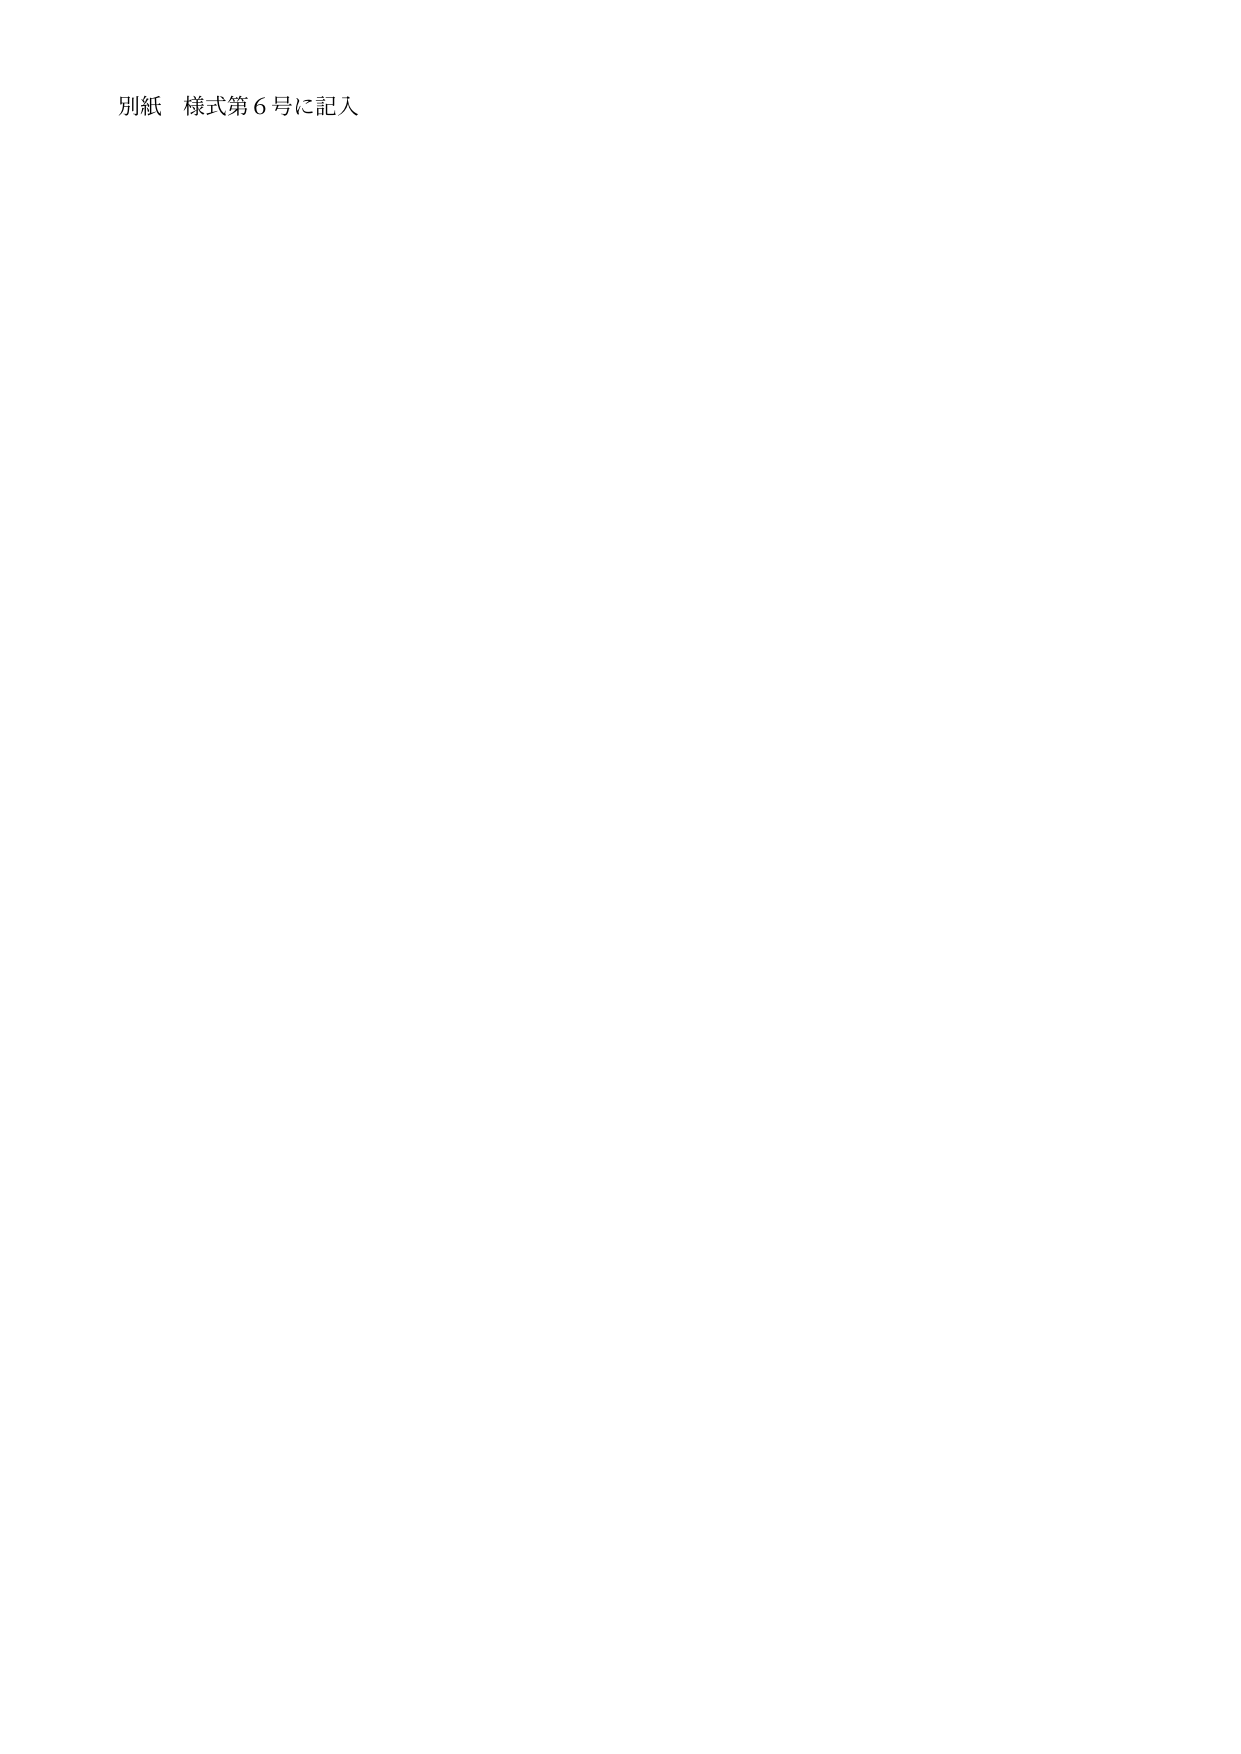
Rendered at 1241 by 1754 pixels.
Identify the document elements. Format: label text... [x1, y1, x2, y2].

text 別紙 様式第６号に記入 [118, 89, 1122, 121]
